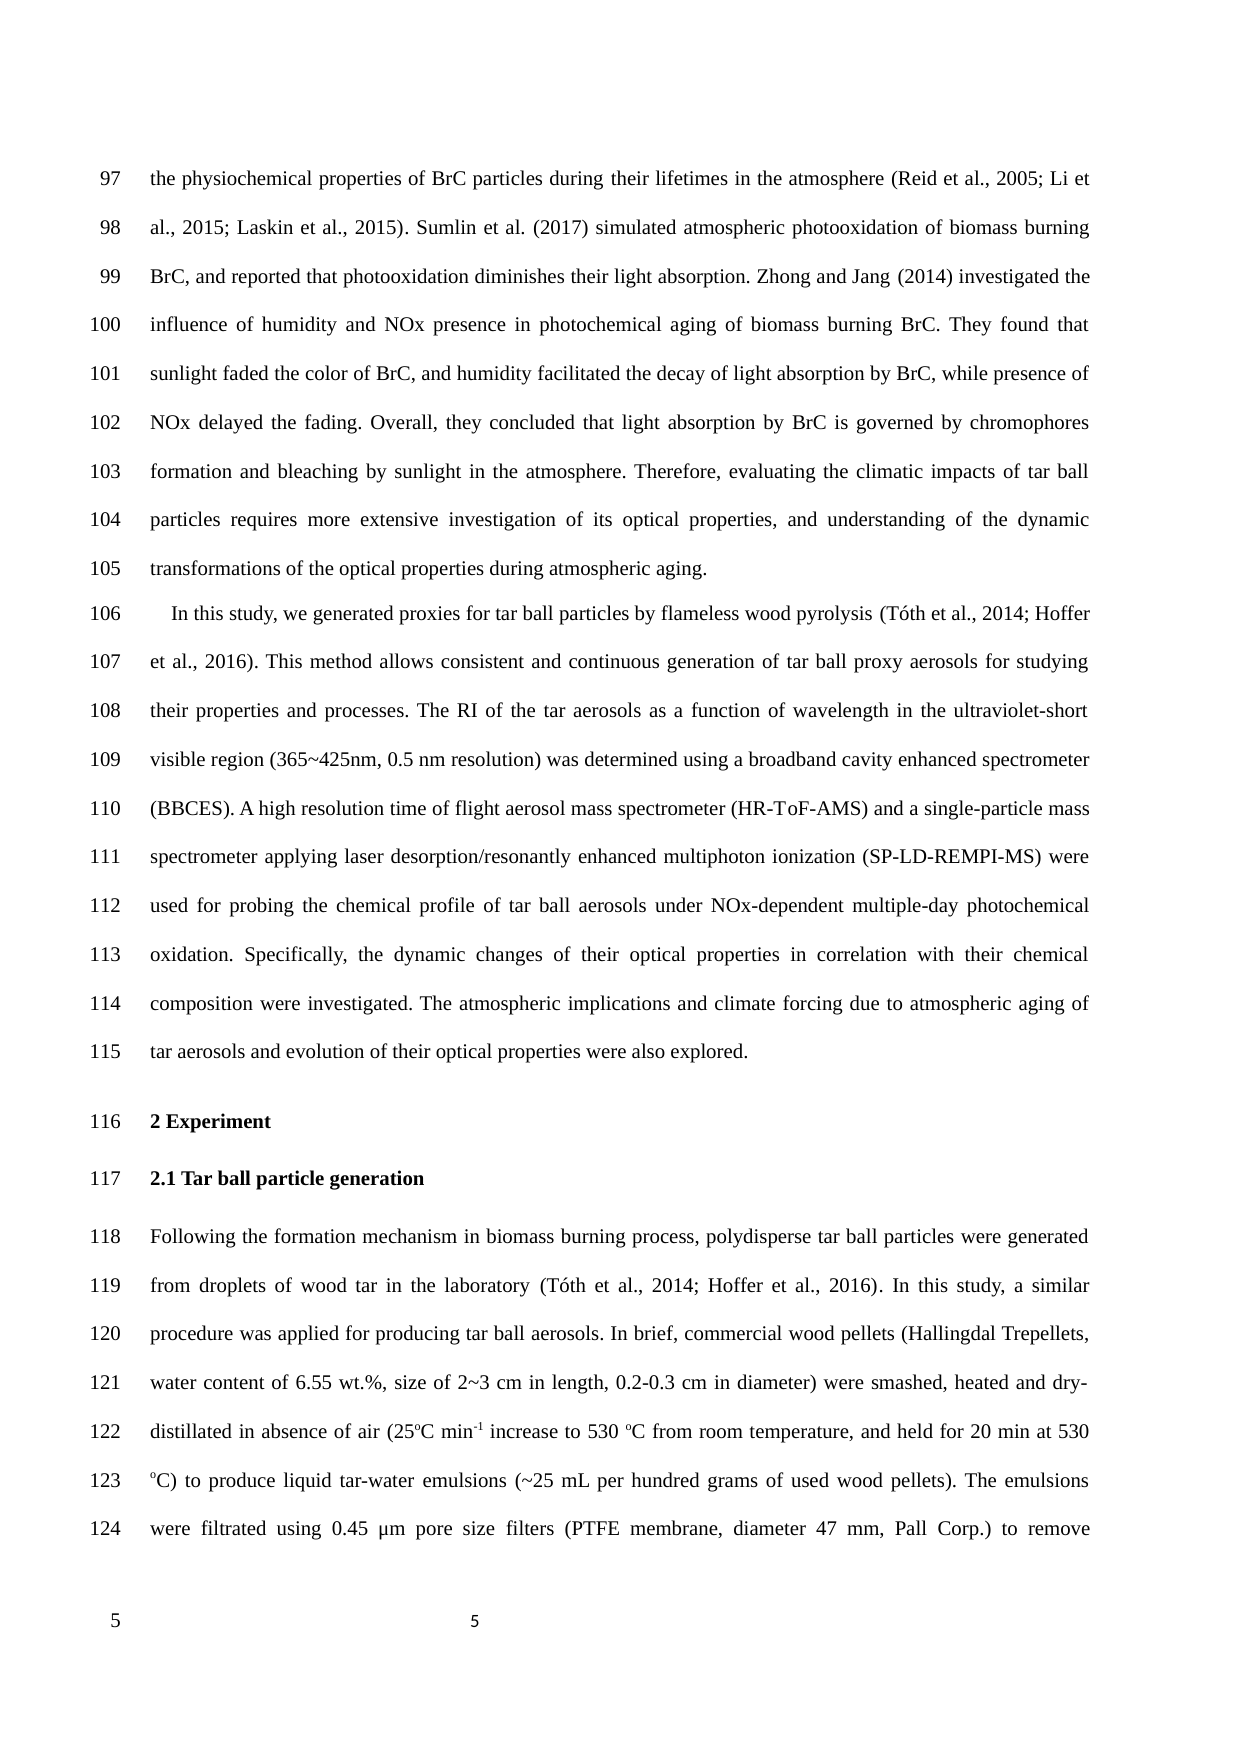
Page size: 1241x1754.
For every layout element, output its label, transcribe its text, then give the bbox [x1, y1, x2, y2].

text 2.1 Tar ball particle generation [150, 1162, 1090, 1195]
list 2 Experiment [150, 1105, 1090, 1137]
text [150, 162, 1090, 584]
text In this study, we generated proxies for tar ball particles by flameless wood pyrolysis (Tóth et al., 2014; Hoffer et al., 2016). This method allows consistent and continuous generation of tar ball proxy aerosols for studying their properties and processes. The RI of the tar aerosols as a function of wavelength in the ultraviolet-short visible region (365~425nm, 0.5 nm resolution) was determined using a broadband cavity enhanced spectrometer (BBCES). A high resolution time of flight aerosol mass spectrometer (HR-ToF-AMS) and a single-particle mass spectrometer applying laser desorption/resonantly enhanced multiphoton ionization (SP-LD-REMPI-MS) were used for probing the chemical profile of tar ball aerosols under NOx-dependent multiple-day photochemical oxidation. Specifically, the dynamic changes of their optical properties in correlation with their chemical composition were investigated. The atmospheric implications and climate forcing due to atmospheric aging of tar aerosols and evolution of their optical properties were also explored. [150, 596, 1090, 1068]
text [150, 1220, 1090, 1545]
